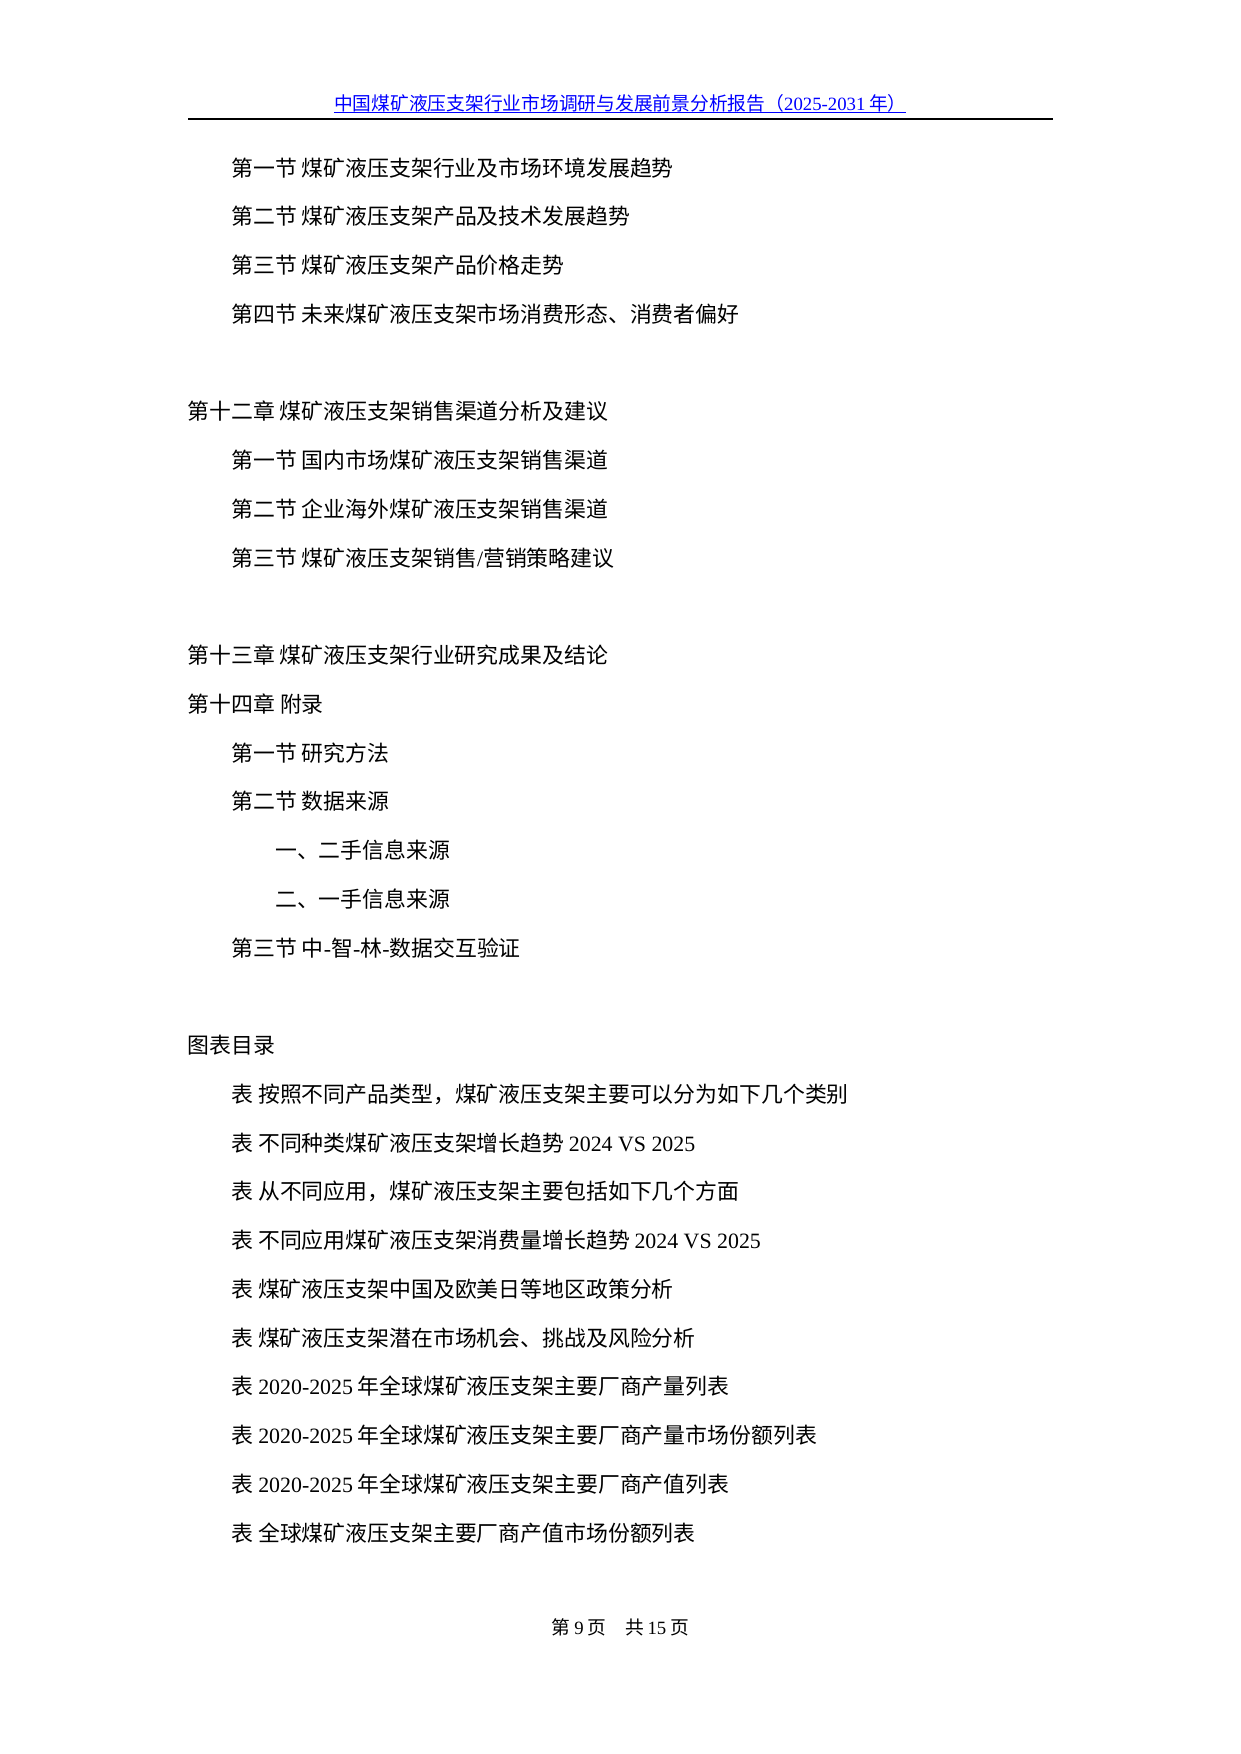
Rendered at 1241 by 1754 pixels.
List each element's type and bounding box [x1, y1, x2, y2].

text [187, 150, 1053, 1548]
